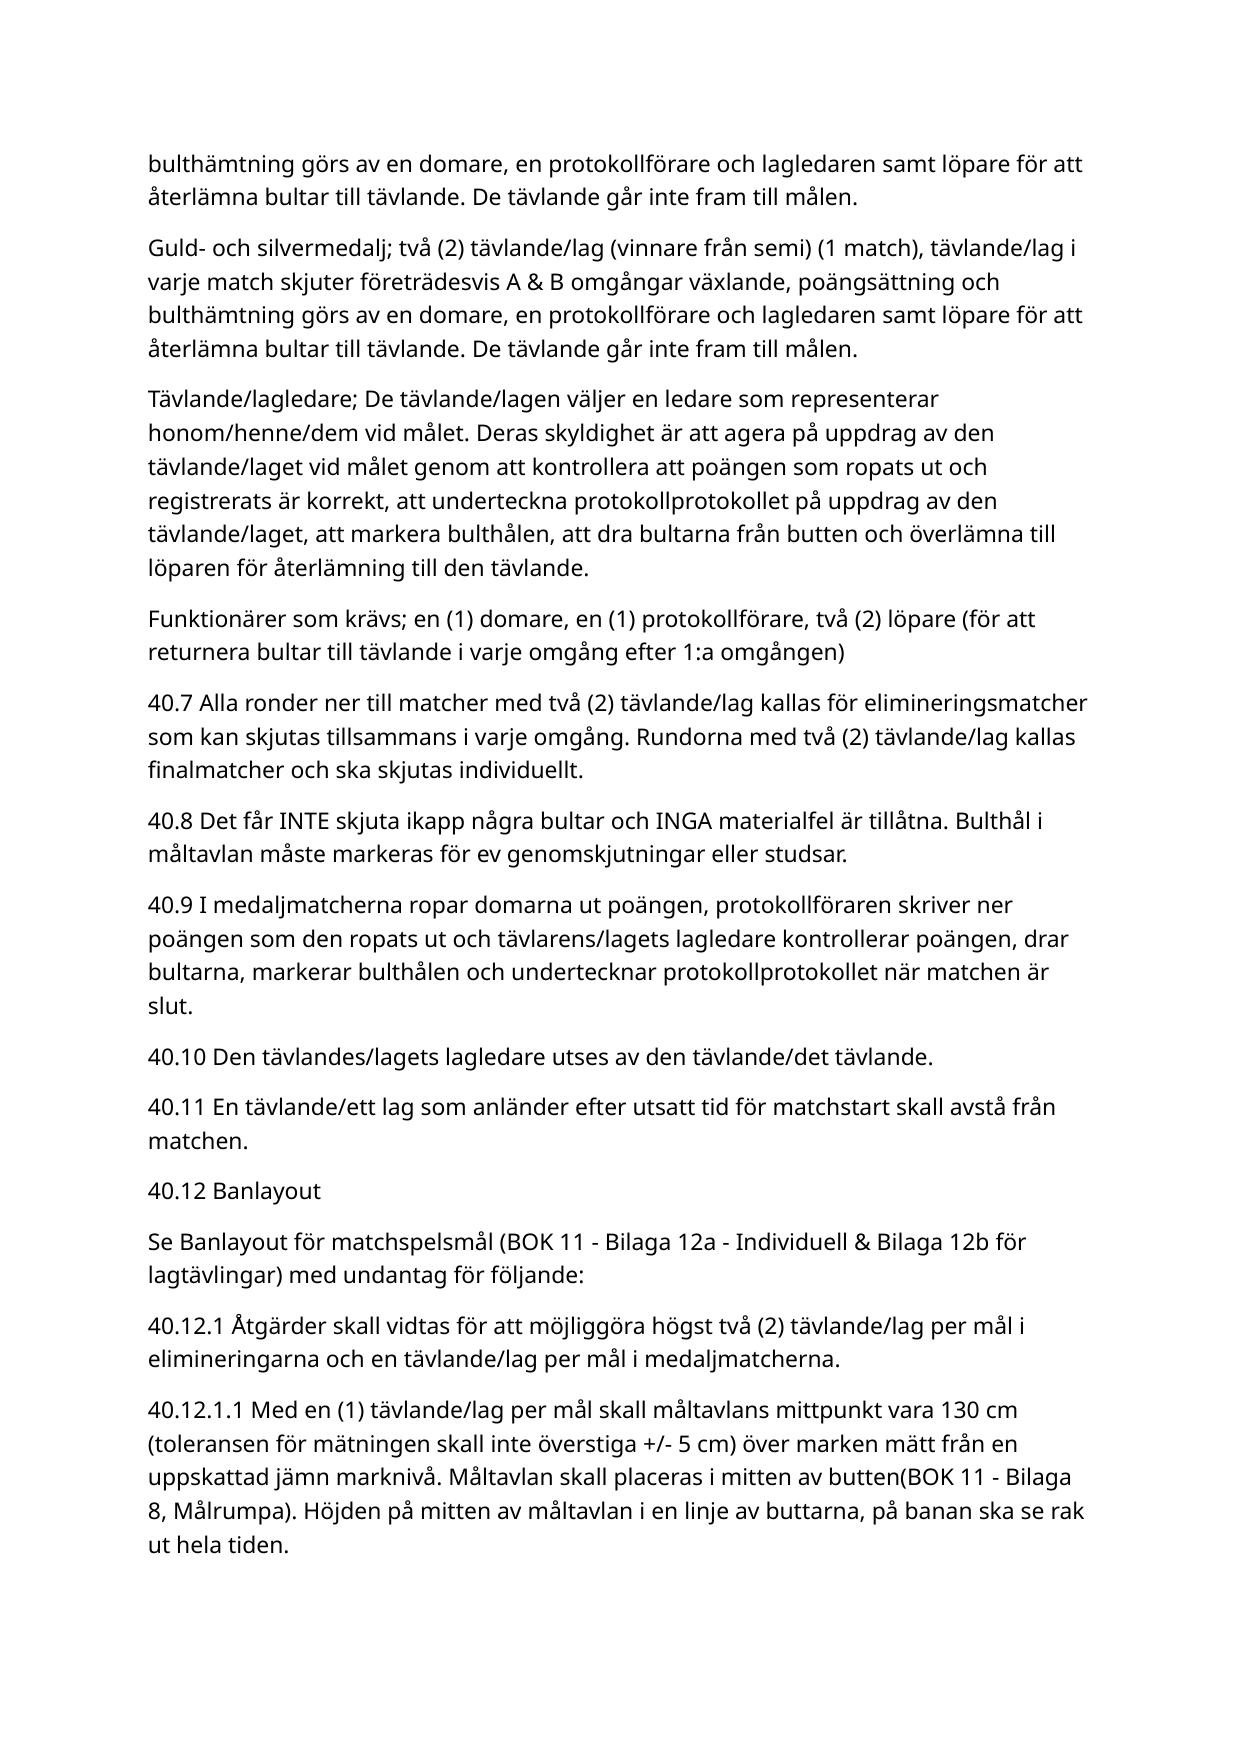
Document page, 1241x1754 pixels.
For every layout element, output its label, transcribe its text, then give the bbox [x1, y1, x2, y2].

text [148, 148, 1093, 213]
text 40.10 Den tävlandes/lagets lagledare utses av den tävlande/det tävlande. [148, 1041, 1093, 1072]
text Tävlande/lagledare; De tävlande/lagen väljer en ledare som representerar honom/henne/dem vid målet. Deras skyldighet är att agera på uppdrag av den tävlande/laget vid målet genom att kontrollera att poängen som ropats ut och registrerats är korrekt, att underteckna protokollprotokollet på uppdrag av den tävlande/laget, att markera bulthålen, att dra bultarna från butten och överlämna till löparen för återlämning till den tävlande. [148, 383, 1093, 583]
text 40.12.1 Åtgärder skall vidtas för att möjliggöra högst två (2) tävlande/lag per mål i elimineringarna och en tävlande/lag per mål i medaljmatcherna. [148, 1310, 1093, 1375]
text Se Banlayout för matchspelsmål (BOK 11 - Bilaga 12a - Individuell & Bilaga 12b för lagtävlingar) med undantag för följande: [148, 1226, 1093, 1291]
text 40.12 Banlayout [148, 1175, 1093, 1206]
text 40.7 Alla ronder ner till matcher med två (2) tävlande/lag kallas för elimineringsmatcher som kan skjutas tillsammans i varje omgång. Rundorna med två (2) tävlande/lag kallas finalmatcher och ska skjutas individuellt. [148, 687, 1093, 786]
text Funktionärer som krävs; en (1) domare, en (1) protokollförare, två (2) löpare (för att returnera bultar till tävlande i varje omgång efter 1:a omgången) [148, 603, 1093, 668]
text 40.12.1.1 Med en (1) tävlande/lag per mål skall måltavlans mittpunkt vara 130 cm (toleransen för mätningen skall inte överstiga +/- 5 cm) över marken mätt från en uppskattad jämn marknivå. Måltavlan skall placeras i mitten av butten(BOK 11 - Bilaga 8, Målrumpa). Höjden på mitten av måltavlan i en linje av buttarna, på banan ska se rak ut hela tiden. [148, 1394, 1093, 1560]
text Guld- och silvermedalj; två (2) tävlande/lag (vinnare från semi) (1 match), tävlande/lag i varje match skjuter företrädesvis A & B omgångar växlande, poängsättning och bulthämtning görs av en domare, en protokollförare och lagledaren samt löpare för att återlämna bultar till tävlande. De tävlande går inte fram till målen. [148, 232, 1093, 364]
text 40.11 En tävlande/ett lag som anländer efter utsatt tid för matchstart skall avstå från matchen. [148, 1091, 1093, 1156]
text 40.9 I medaljmatcherna ropar domarna ut poängen, protokollföraren skriver ner poängen som den ropats ut och tävlarens/lagets lagledare kontrollerar poängen, drar bultarna, markerar bulthålen och undertecknar protokollprotokollet när matchen är slut. [148, 889, 1093, 1021]
text 40.8 Det får INTE skjuta ikapp några bultar och INGA materialfel är tillåtna. Bulthål i måltavlan måste markeras för ev genomskjutningar eller studsar. [148, 805, 1093, 870]
